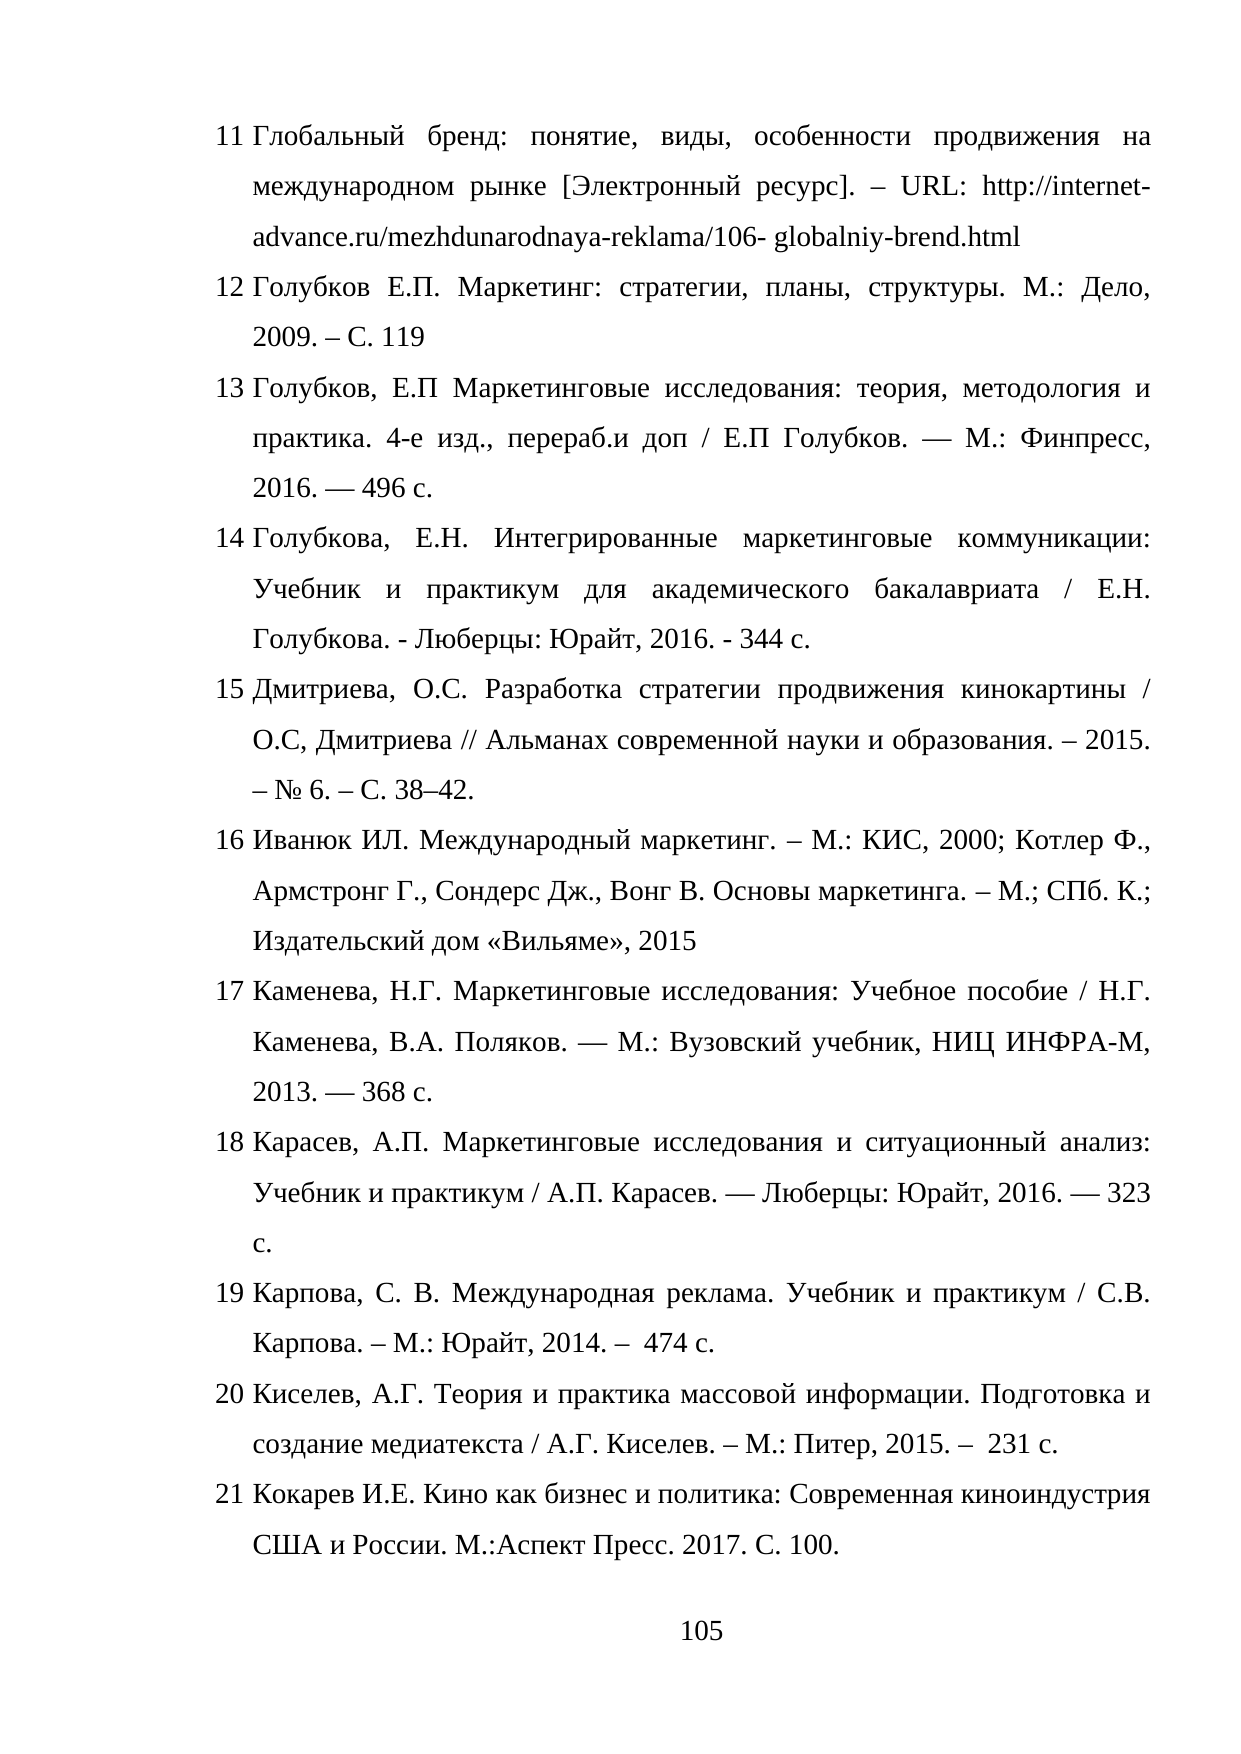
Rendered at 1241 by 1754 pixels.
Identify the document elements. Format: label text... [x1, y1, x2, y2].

list Киселев, А.Г. Теория и практика массовой информации. Подготовка и создание медиатекста / А.Г. Киселев. – М.: Питер, 2015. – 231 c. [215, 1376, 1152, 1460]
list Дмитриева, О.С. Разработка стратегии продвижения кинокартины / О.С, Дмитриева // Альманах современной науки и образования. – 2015. – № 6. – С. 38–42. [215, 672, 1152, 806]
list Голубкова, Е.Н. Интегрированные маркетинговые коммуникации: Учебник и практикум для академического бакалавриата / Е.Н. Голубкова. - Люберцы: Юрайт, 2016. - 344 c. [215, 521, 1152, 655]
list Карпова, С. В. Международная реклама. Учебник и практикум / С.В. Карпова. – М.: Юрайт, 2014. – 474 c. [215, 1275, 1152, 1359]
list Глобальный бренд: понятие, виды, особенности продвижения на международном рынке [Электронный ресурс]. – URL: http://internet-advance.ru/mezhdunarodnaya-reklama/106- globalniy-brend.html [215, 118, 1152, 252]
list Кокарев И.Е. Кино как бизнес и политика: Современная киноиндустрия США и России. М.:Аспект Пресс. 2017. С. 100. [215, 1477, 1152, 1560]
list Карасев, А.П. Маркетинговые исследования и ситуационный анализ: Учебник и практикум / А.П. Карасев. — Люберцы: Юрайт, 2016. — 323 c. [215, 1124, 1152, 1258]
list Каменева, Н.Г. Маркетинговые исследования: Учебное пособие / Н.Г. Каменева, В.А. Поляков. — М.: Вузовский учебник, НИЦ ИНФРА-М, 2013. — 368 c. [215, 973, 1152, 1108]
list Голубков, Е.П Маркетинговые исследования: теория, методология и практика. 4-е изд., перераб.и доп / Е.П Голубков. — М.: Финпресс, 2016. — 496 c. [215, 370, 1152, 504]
list Иванюк ИЛ. Международный маркетинг. – М.: КИС, 2000; Котлер Ф., Армстронг Г., Сондерс Дж., Вонг В. Основы маркетинга. – М.; СПб. К.; Издательский дом «Вильяме», 2015 [215, 822, 1152, 957]
list Голубков Е.П. Маркетинг: стратегии, планы, структуры. М.: Дело, 2009. – С. 119 [215, 269, 1152, 353]
